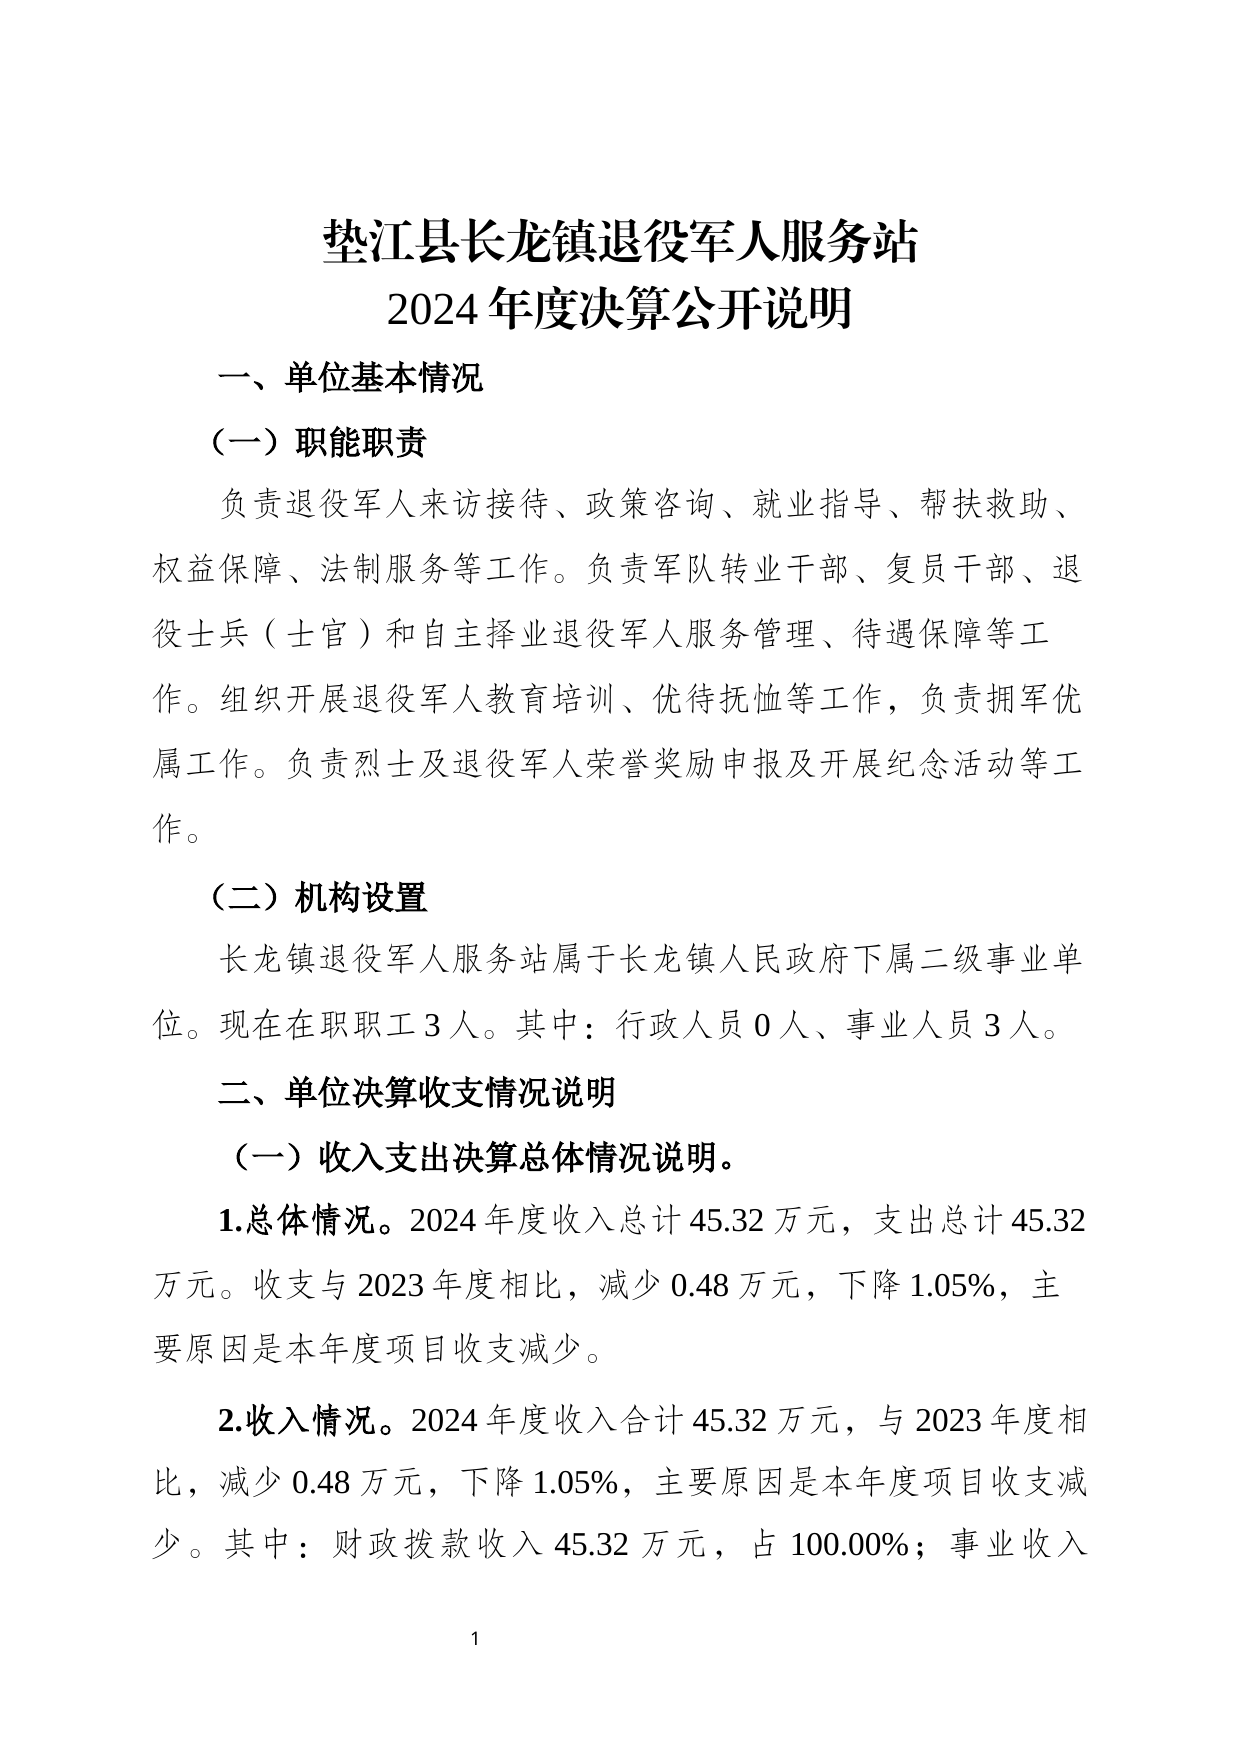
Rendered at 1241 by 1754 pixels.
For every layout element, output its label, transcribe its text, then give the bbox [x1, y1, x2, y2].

text 1.总体情况。2024年度收入总计45.32万元，支出总计45.32万元。收支与2023年度相比，减少0.48万元，下降1.05%，主要原因是本年度项目收支减少。 [151, 1187, 1089, 1382]
text （一）职能职责 [151, 407, 1089, 472]
text 负责退役军人来访接待、政策咨询、就业指导、帮扶救助、权益保障、法制服务等工作。负责军队转业干部、复员干部、退役士兵（士官）和自主择业退役军人服务管理、待遇保障等工作。组织开展退役军人教育培训、优待抚恤等工作，负责拥军优属工作。负责烈士及退役军人荣誉奖励申报及开展纪念活动等工作。 [151, 472, 1089, 862]
text （一）收入支出决算总体情况说明。 [151, 1122, 1089, 1187]
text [151, 1382, 1089, 1568]
text 2024年度决算公开说明 [151, 277, 1089, 342]
text 二、单位决算收支情况说明 [151, 1057, 1089, 1122]
text 一、单位基本情况 [151, 342, 1089, 407]
text 长龙镇退役军人服务站属于长龙镇人民政府下属二级事业单位。现在在职职工3人。其中：行政人员0人、事业人员3人。 [151, 927, 1089, 1057]
text （二）机构设置 [151, 862, 1089, 927]
text 垫江县长龙镇退役军人服务站 [151, 212, 1089, 277]
